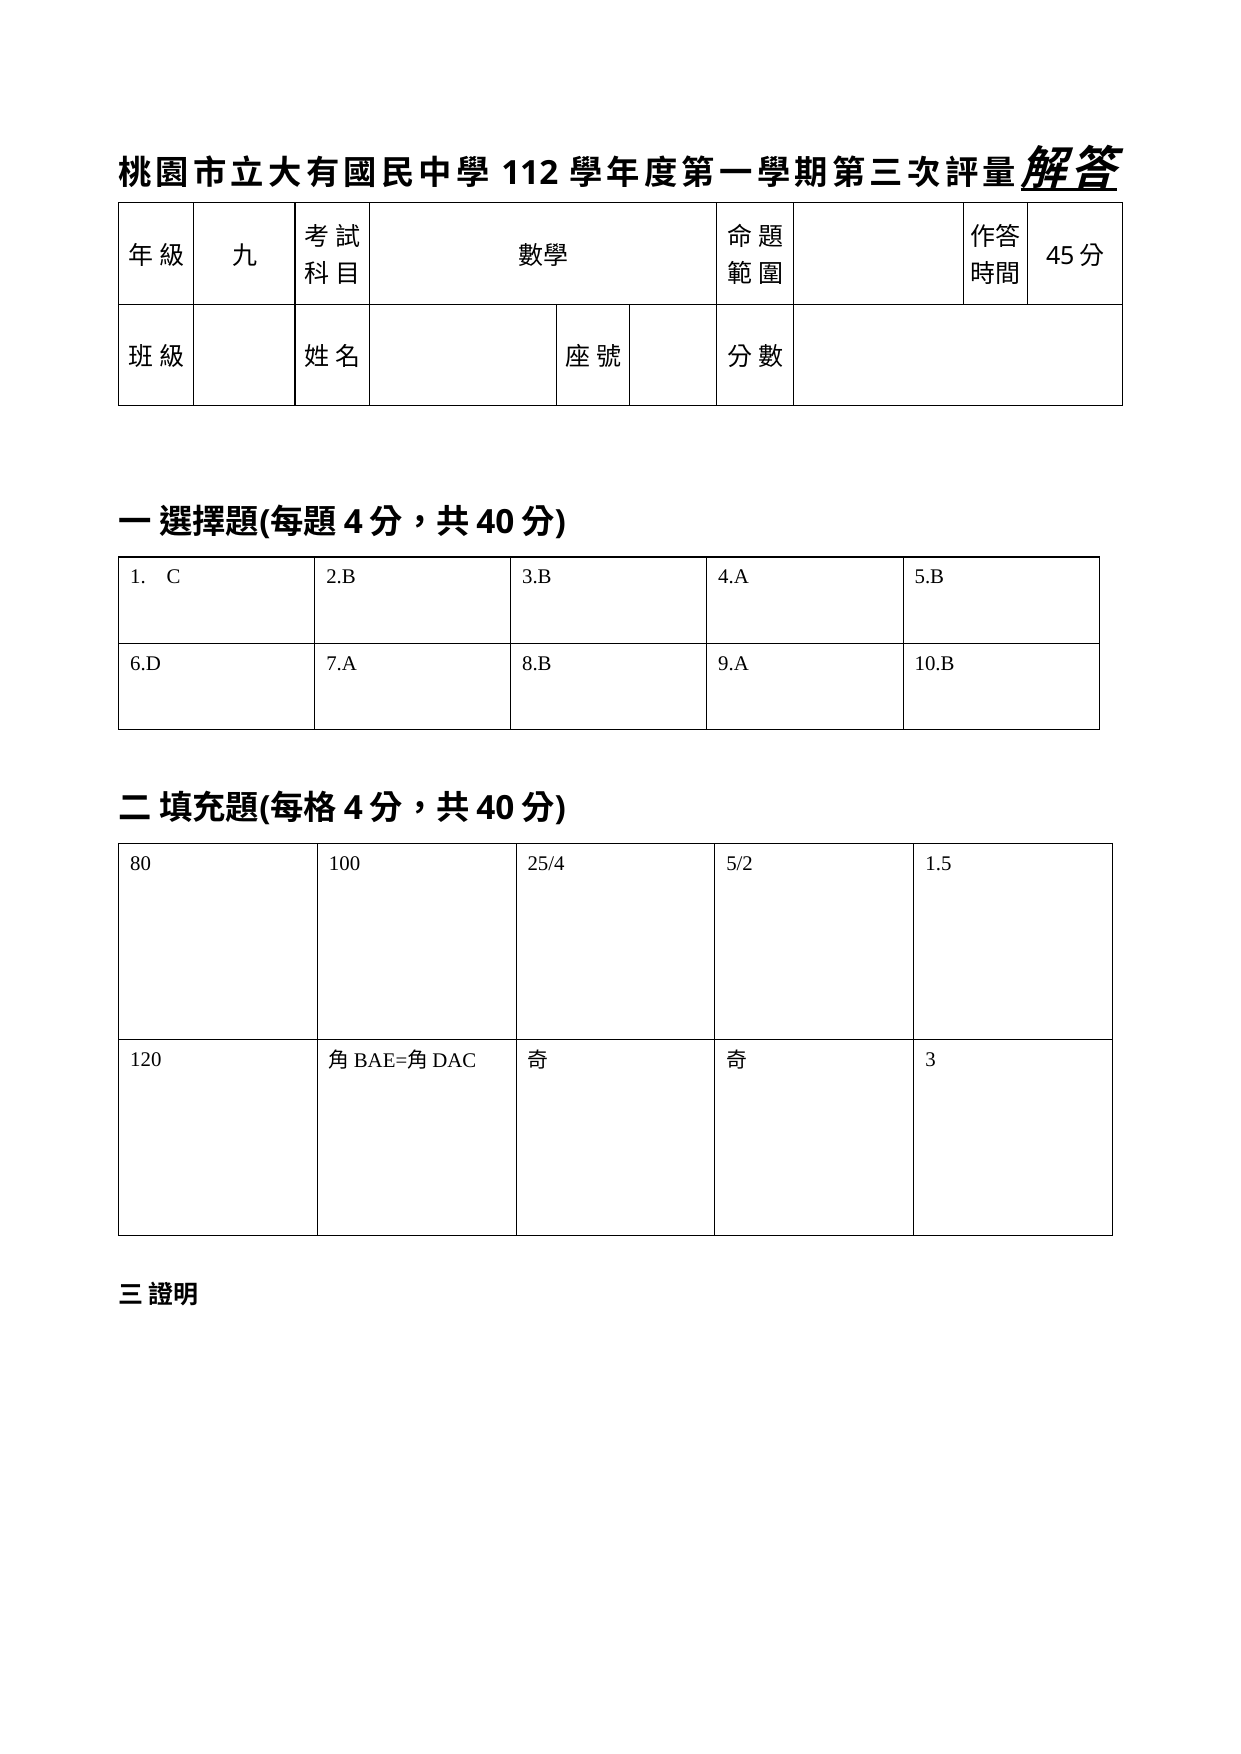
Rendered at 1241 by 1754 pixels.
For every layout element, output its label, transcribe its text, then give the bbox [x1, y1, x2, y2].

table_header 2.B [315, 558, 510, 643]
text 桃園市立大有國民中學112學年度第一學期第三次評量解答 [118, 127, 1122, 202]
table_header 數學 [370, 203, 716, 304]
table_header 45分 [1028, 203, 1122, 304]
table_header 九 [194, 203, 294, 304]
table_cell [370, 305, 556, 405]
table_header 1.5 [914, 844, 1112, 1039]
table_header 命 題 範 圍 [717, 203, 793, 304]
table_cell 分 數 [717, 305, 793, 405]
table_header 年 級 [119, 203, 193, 304]
table_header 1. C [119, 558, 314, 643]
table_header 3.B [511, 558, 706, 643]
table_cell 8.B [511, 644, 706, 729]
table_cell 姓 名 [296, 305, 369, 405]
table_cell 6.D [119, 644, 314, 729]
table_header 5.B [904, 558, 1099, 643]
table_cell 角BAE=角DAC [318, 1040, 516, 1235]
table_cell 10.B [904, 644, 1099, 729]
table_cell [194, 305, 294, 405]
text 三 證明 [118, 1274, 1122, 1311]
table_header 5/2 [715, 844, 913, 1039]
text 一 選擇題(每題4分，共40分) [118, 481, 1122, 556]
text 二 填充題(每格4分，共40分) [118, 768, 1122, 843]
table_cell [794, 305, 1122, 405]
table_header 考 試 科 目 [296, 203, 369, 304]
table_cell [630, 305, 716, 405]
table_cell 座 號 [557, 305, 629, 405]
table_header 4.A [707, 558, 903, 643]
table_header 80 [119, 844, 317, 1039]
table_cell 3 [914, 1040, 1112, 1235]
table_cell 奇 [715, 1040, 913, 1235]
table_cell 班 級 [119, 305, 193, 405]
table_header 作答 時間 [964, 203, 1027, 304]
table_header [794, 203, 963, 304]
table_cell 7.A [315, 644, 510, 729]
table_cell 9.A [707, 644, 903, 729]
table_header 25/4 [517, 844, 714, 1039]
table_cell 奇 [517, 1040, 714, 1235]
table_cell 120 [119, 1040, 317, 1235]
table_header 100 [318, 844, 516, 1039]
